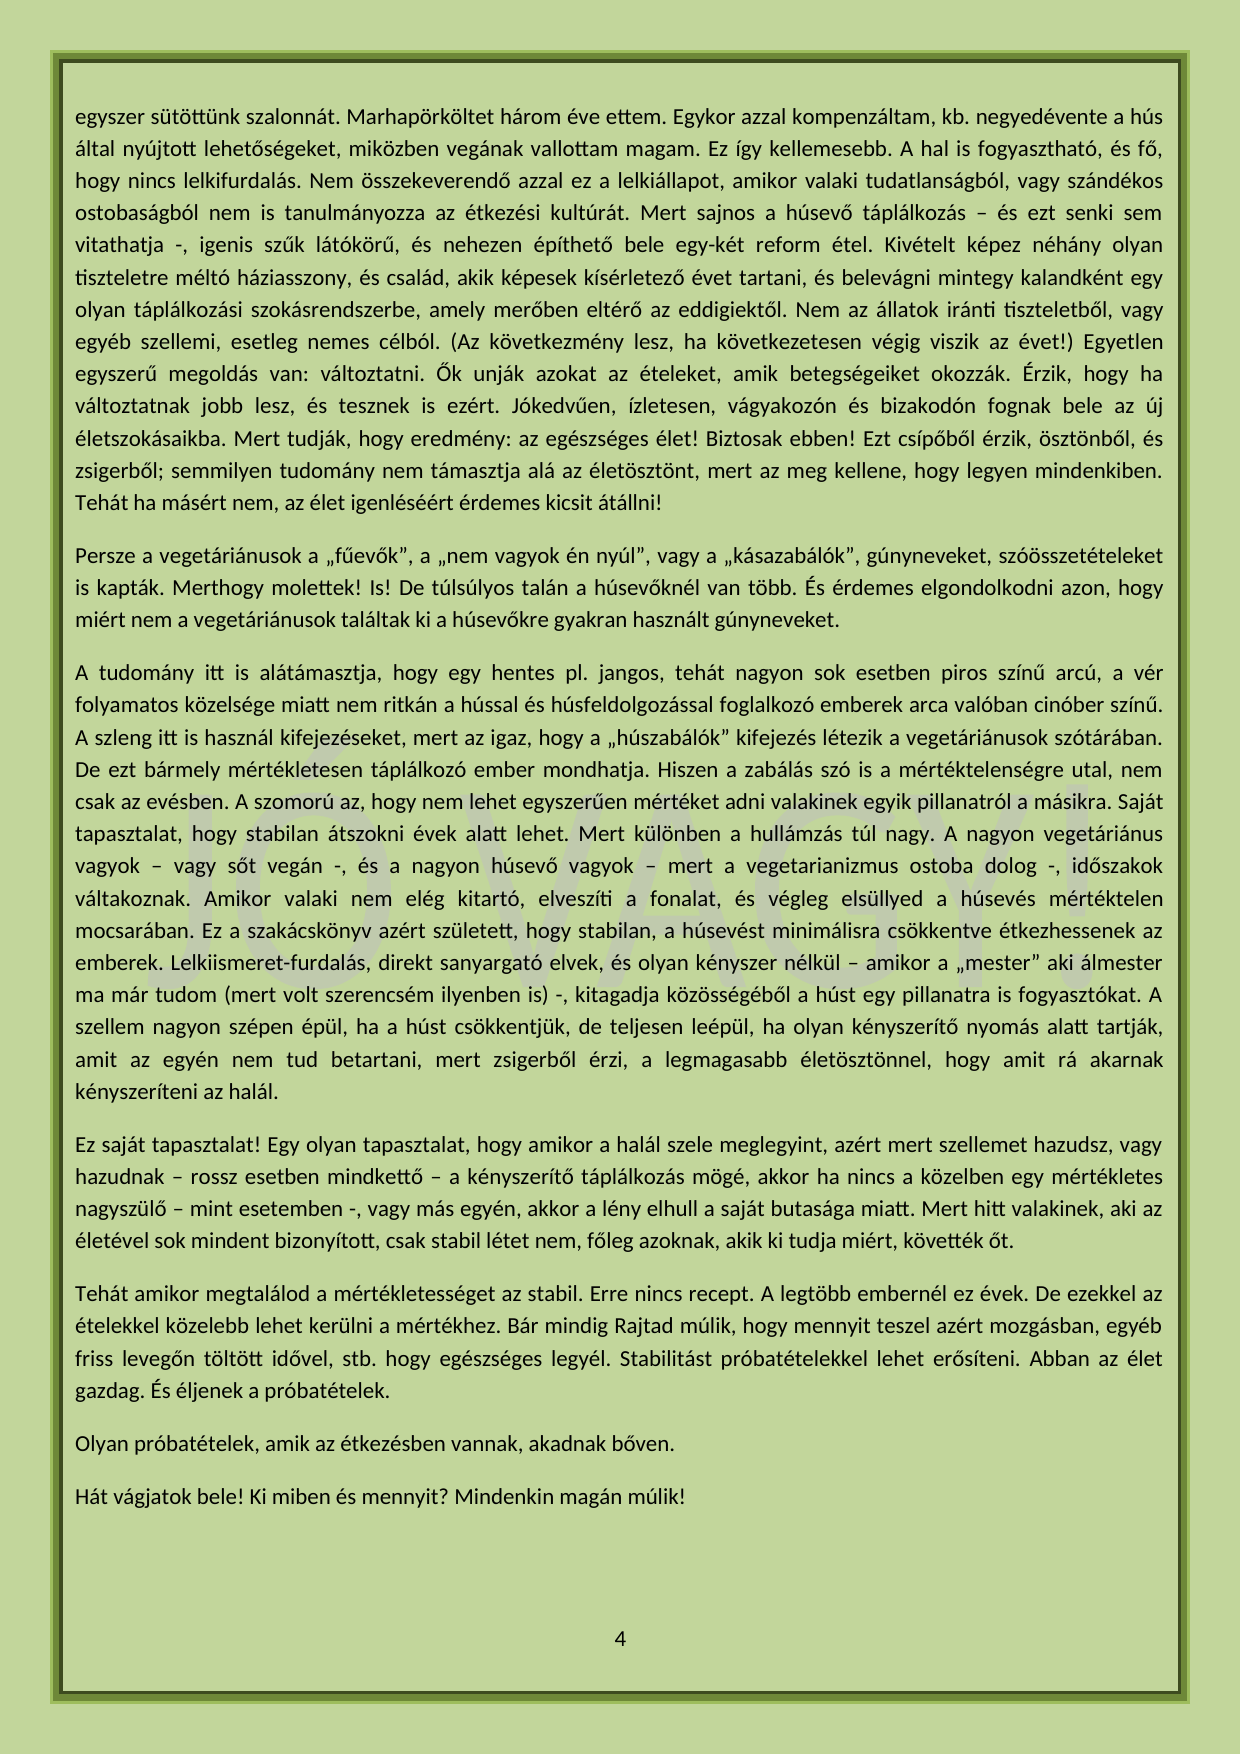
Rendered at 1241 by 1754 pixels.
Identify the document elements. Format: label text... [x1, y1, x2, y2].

text Ez saját tapasztalat! Egy olyan tapasztalat, hogy amikor a halál szele meglegyint, azért mert szellemet hazudsz, vagy hazudnak – rossz esetben mindkettő – a kényszerítő táplálkozás mögé, akkor ha nincs a közelben egy mértékletes nagyszülő – mint esetemben -, vagy más egyén, akkor a lény elhull a saját butasága miatt. Mert hitt valakinek, aki az életével sok mindent bizonyított, csak stabil létet nem, főleg azoknak, akik ki tudja miért, követték őt. [75, 1130, 1165, 1254]
text Olyan próbatételek, amik az étkezésben vannak, akadnak bőven. [75, 1429, 1165, 1457]
text A tudomány itt is alátámasztja, hogy egy hentes pl. jangos, tehát nagyon sok esetben piros színű arcú, a vér folyamatos közelsége miatt nem ritkán a hússal és húsfeldolgozással foglalkozó emberek arca valóban cinóber színű. A szleng itt is használ kifejezéseket, mert az igaz, hogy a „húszabálók” kifejezés létezik a vegetáriánusok szótárában. De ezt bármely mértékletesen táplálkozó ember mondhatja. Hiszen a zabálás szó is a mértéktelenségre utal, nem csak az evésben. A szomorú az, hogy nem lehet egyszerűen mértéket adni valakinek egyik pillanatról a másikra. Saját tapasztalat, hogy stabilan átszokni évek alatt lehet. Mert különben a hullámzás túl nagy. A nagyon vegetáriánus vagyok – vagy sőt vegán -, és a nagyon húsevő vagyok – mert a vegetarianizmus ostoba dolog -, időszakok váltakoznak. Amikor valaki nem elég kitartó, elveszíti a fonalat, és végleg elsüllyed a húsevés mértéktelen mocsarában. Ez a szakácskönyv azért született, hogy stabilan, a húsevést minimálisra csökkentve étkezhessenek az emberek. Lelkiismeret-furdalás, direkt sanyargató elvek, és olyan kényszer nélkül – amikor a „mester” aki álmester ma már tudom (mert volt szerencsém ilyenben is) -, kitagadja közösségéből a húst egy pillanatra is fogyasztókat. A szellem nagyon szépen épül, ha a húst csökkentjük, de teljesen leépül, ha olyan kényszerítő nyomás alatt tartják, amit az egyén nem tud betartani, mert zsigerből érzi, a legmagasabb életösztönnel, hogy amit rá akarnak kényszeríteni az halál. [75, 658, 1165, 1105]
text Hát vágjatok bele! Ki miben és mennyit? Mindenkin magán múlik! [75, 1482, 1165, 1510]
text Tehát amikor megtalálod a mértékletességet az stabil. Erre nincs recept. A legtöbb embernél ez évek. De ezekkel az ételekkel közelebb lehet kerülni a mértékhez. Bár mindig Rajtad múlik, hogy mennyit teszel azért mozgásban, egyéb friss levegőn töltött idővel, stb. hogy egészséges legyél. Stabilitást próbatételekkel lehet erősíteni. Abban az élet gazdag. És éljenek a próbatételek. [75, 1279, 1165, 1404]
text Persze a vegetáriánusok a „fűevők”, a „nem vagyok én nyúl”, vagy a „kásazabálók”, gúnyneveket, szóösszetételeket is kapták. Merthogy molettek! Is! De túlsúlyos talán a húsevőknél van több. És érdemes elgondolkodni azon, hogy miért nem a vegetáriánusok találtak ki a húsevőkre gyakran használt gúnyneveket. [75, 541, 1165, 633]
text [75, 102, 1165, 516]
